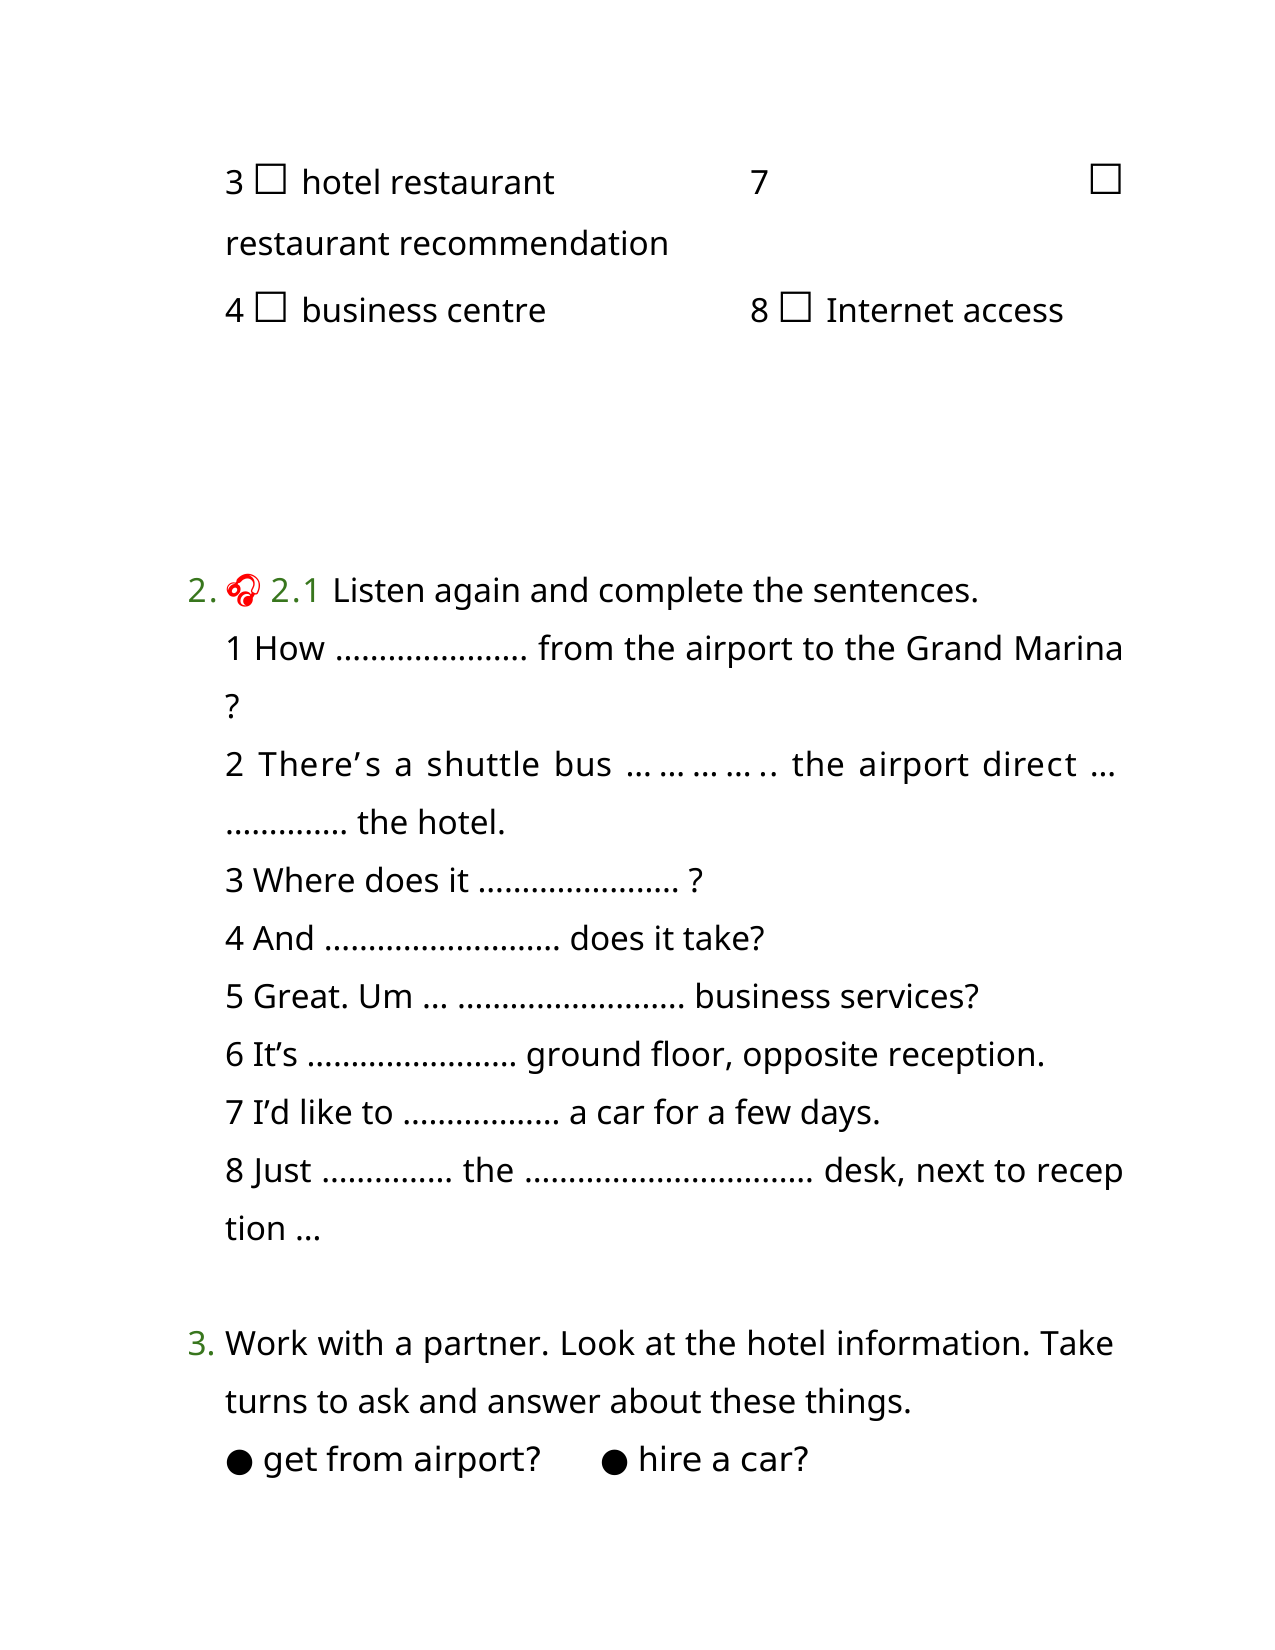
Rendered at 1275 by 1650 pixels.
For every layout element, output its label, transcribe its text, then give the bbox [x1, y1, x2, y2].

text 7 I’d like to ……………… a car for a few days. [225, 1089, 1125, 1139]
text 5 Great. Um … …………………….. business services? [225, 973, 1125, 1023]
list Work with a partner. Look at the hotel information. Take turns to ask and answer about these things. [187, 1320, 1125, 1429]
text 4 ☐ business centre 8 ☐ Internet access [225, 278, 1125, 341]
list 🎧 2.1 Listen again and complete the sentences. [187, 567, 1125, 618]
text 3 ☐ hotel restaurant 7 ☐ restaurant recommendation [225, 150, 1125, 271]
text 3 Where does it ………………….. ? [225, 857, 1125, 907]
text 8 Just …………… the …………………………… desk, next to reception … [225, 1147, 1125, 1255]
text 4 And ……………………… does it take? [225, 915, 1125, 965]
text 2 There’s a shuttle bus ………….. the airport direct …………….. the hotel. [225, 741, 1125, 849]
text 6 It’s …………………… ground floor, opposite reception. [225, 1031, 1125, 1081]
text ● get from airport? ● hire a car? [150, 1436, 1125, 1487]
text 1 How …………………. from the airport to the Grand Marina? [225, 625, 1125, 734]
